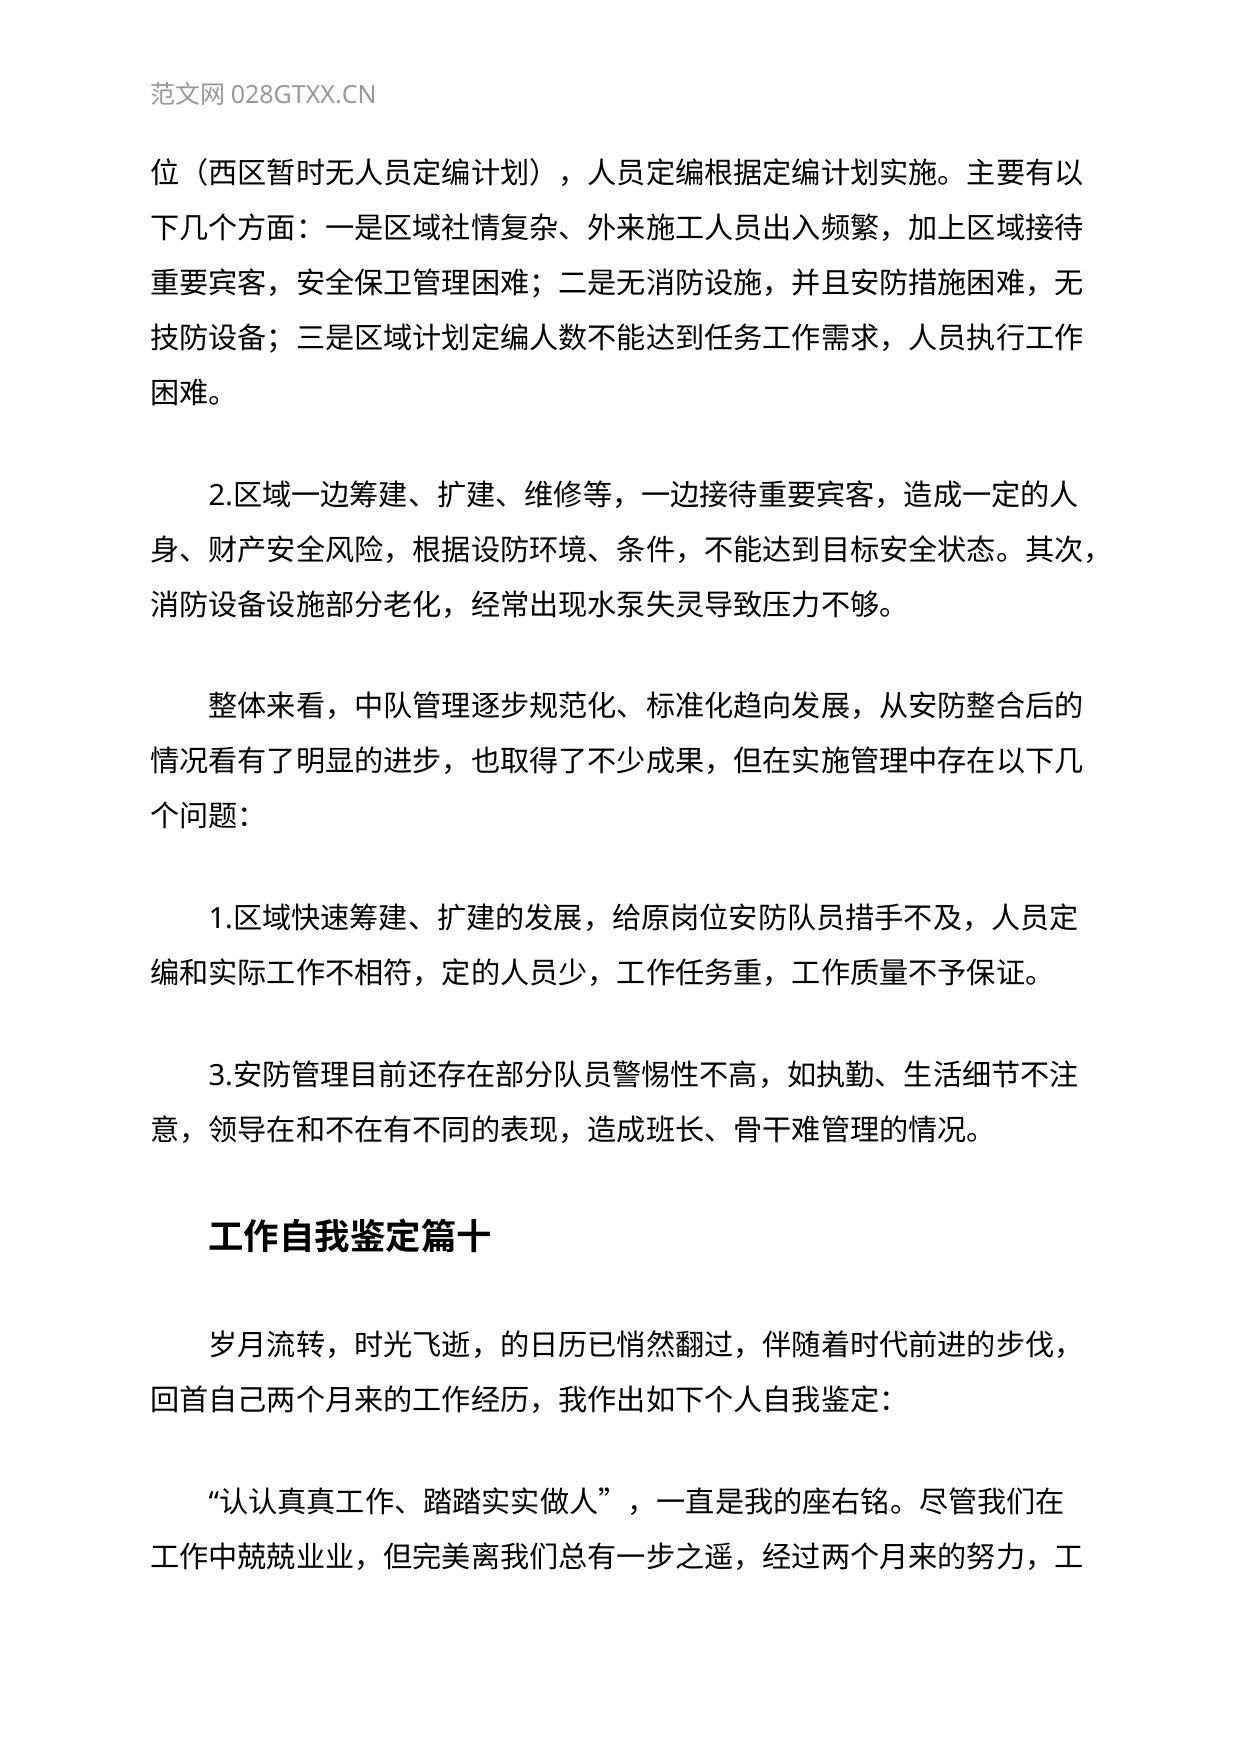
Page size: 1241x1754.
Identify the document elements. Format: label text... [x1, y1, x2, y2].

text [150, 1478, 1090, 1576]
text 3.安防管理目前还存在部分队员警惕性不高，如执勤、生活细节不注意，领导在和不在有不同的表现，造成班长、骨干难管理的情况。 [150, 1051, 1090, 1149]
text 2.区域一边筹建、扩建、维修等，一边接待重要宾客，造成一定的人身、财产安全风险，根据设防环境、条件，不能达到目标安全状态。其次，消防设备设施部分老化，经常出现水泵失灵导致压力不够。 [150, 471, 1090, 623]
text 1.区域快速筹建、扩建的发展，给原岗位安防队员措手不及，人员定编和实际工作不相符，定的人员少，工作任务重，工作质量不予保证。 [150, 894, 1090, 992]
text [150, 150, 1090, 412]
text 工作自我鉴定篇十 [150, 1208, 1090, 1259]
text 岁月流转，时光飞逝，的日历已悄然翻过，伴随着时代前进的步伐，回首自己两个月来的工作经历，我作出如下个人自我鉴定： [150, 1322, 1090, 1419]
text 整体来看，中队管理逐步规范化、标准化趋向发展，从安防整合后的情况看有了明显的进步，也取得了不少成果，但在实施管理中存在以下几个问题： [150, 683, 1090, 835]
